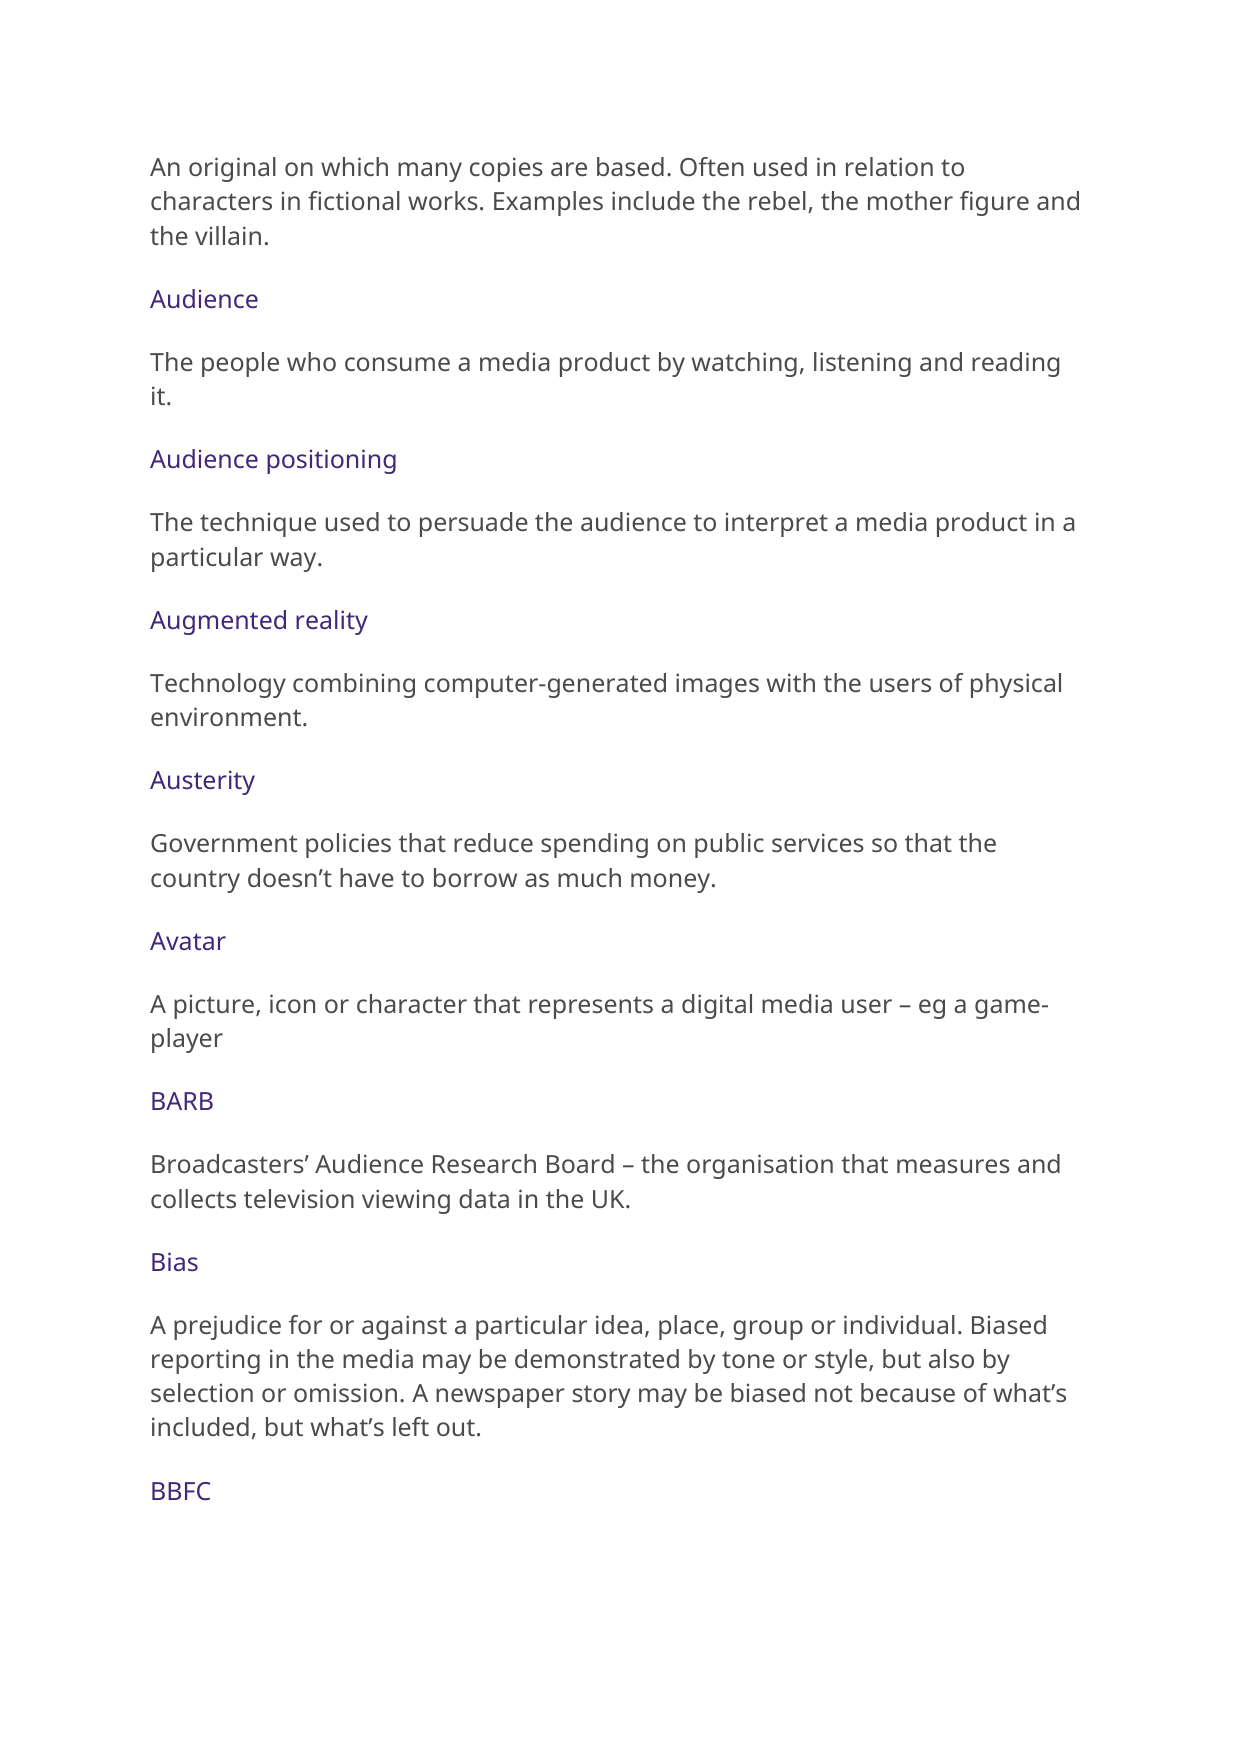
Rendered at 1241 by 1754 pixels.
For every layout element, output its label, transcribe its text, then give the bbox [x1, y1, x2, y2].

text BARB [150, 1084, 1090, 1118]
text Avatar [150, 923, 1090, 957]
text Audience [150, 281, 1090, 315]
text Broadcasters’ Audience Research Board – the organisation that measures and collects television viewing data in the UK. [150, 1147, 1090, 1215]
text A prejudice for or against a particular idea, place, group or individual. Biased reporting in the media may be demonstrated by tone or style, but also by selection or omission. A newspaper story may be biased not because of what’s included, but what’s left out. [150, 1308, 1090, 1444]
text Audience positioning [150, 442, 1090, 476]
text The people who consume a media product by watching, listening and reading it. [150, 344, 1090, 413]
text Augmented reality [150, 602, 1090, 636]
text Technology combining computer-generated images with the users of physical environment. [150, 666, 1090, 734]
text BBFC [150, 1473, 1090, 1507]
text An original on which many copies are based. Often used in relation to characters in fictional works. Examples include the rebel, the mother figure and the villain. [150, 150, 1090, 252]
text A picture, icon or character that represents a digital media user – eg a game-player [150, 987, 1090, 1055]
text Austerity [150, 763, 1090, 797]
text Government policies that reduce spending on public services so that the country doesn’t have to borrow as much money. [150, 826, 1090, 894]
text The technique used to persuade the audience to interpret a media product in a particular way. [150, 505, 1090, 573]
text Bias [150, 1244, 1090, 1278]
